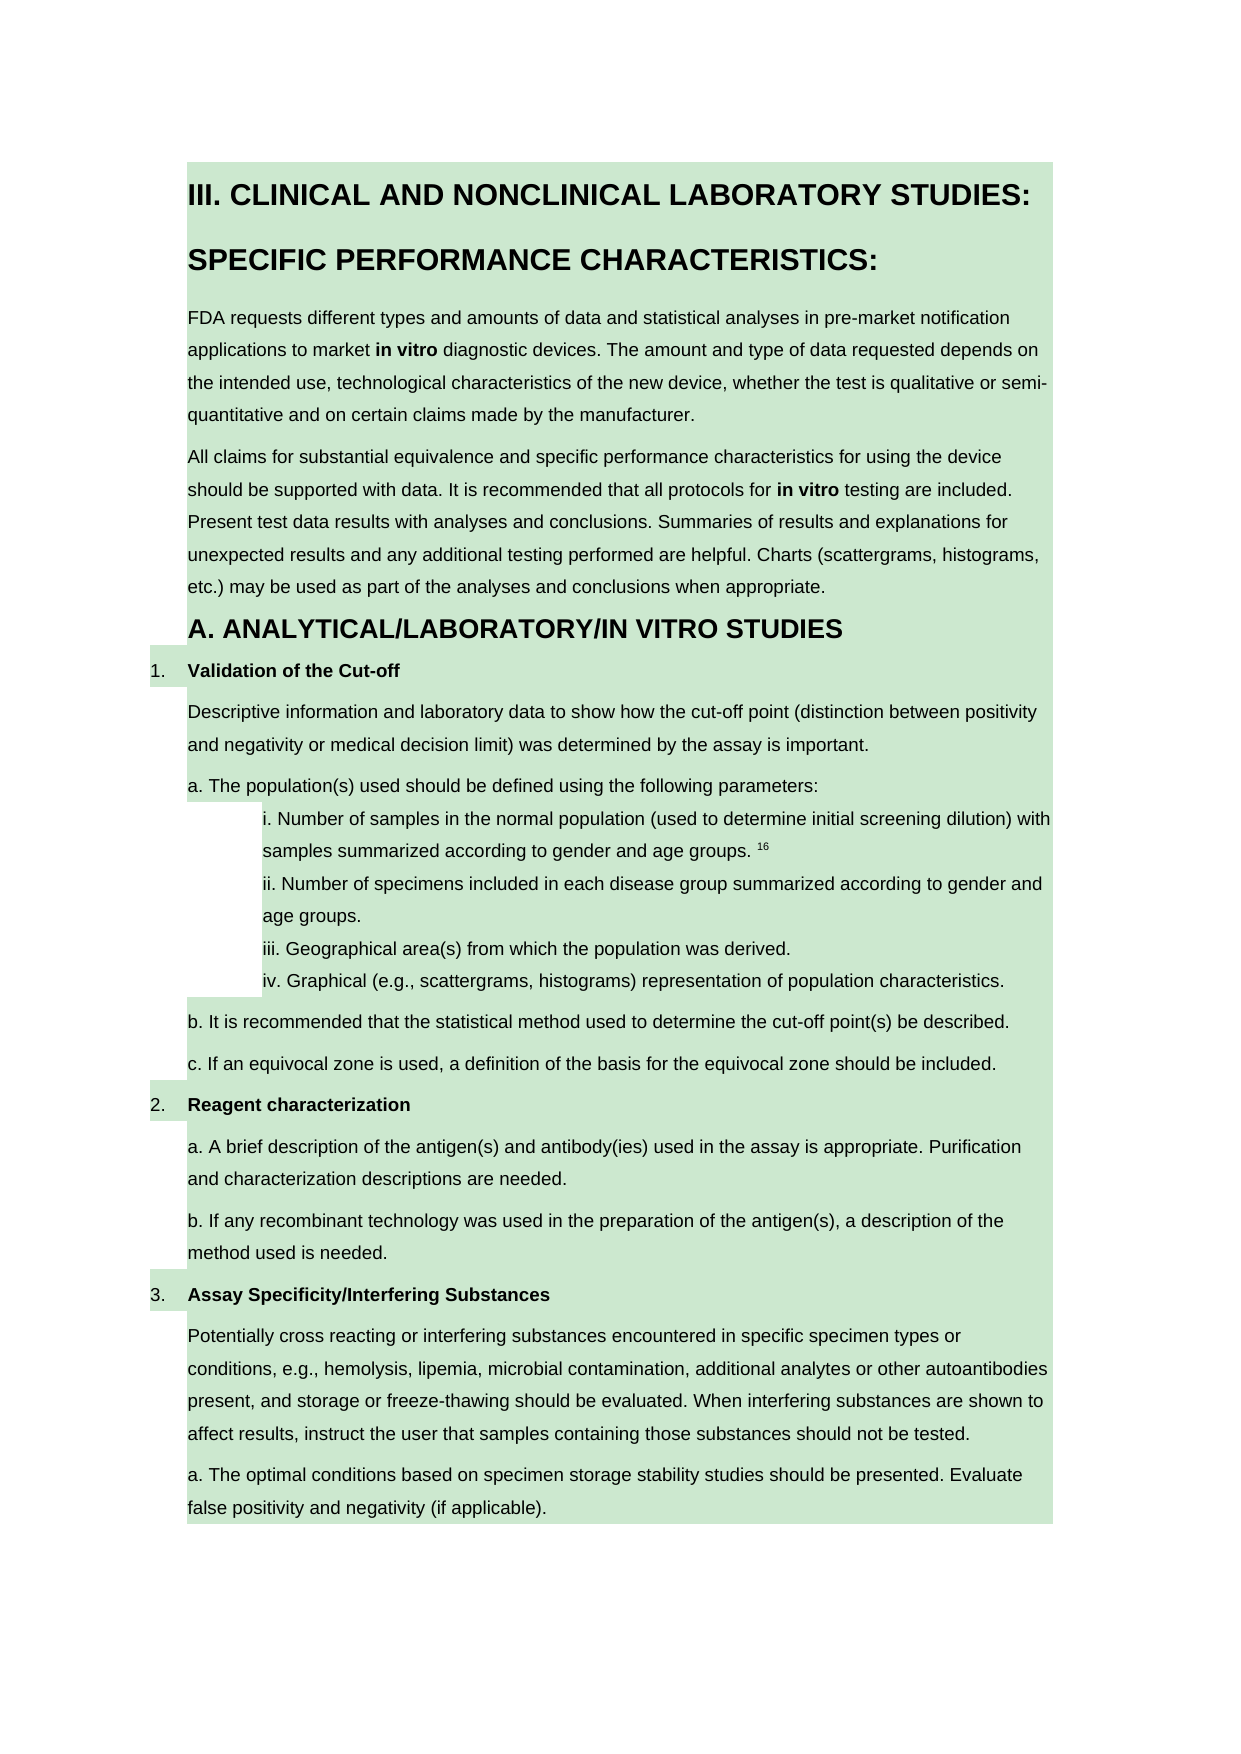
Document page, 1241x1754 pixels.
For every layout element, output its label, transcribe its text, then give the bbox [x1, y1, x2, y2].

text a. The population(s) used should be defined using the following parameters: [187, 769, 1053, 802]
text b. It is recommended that the statistical method used to determine the cut-off point(s) be described. [187, 1006, 1053, 1038]
text III. CLINICAL AND NONCLINICAL LABORATORY STUDIES: SPECIFIC PERFORMANCE CHARACTERISTICS: [187, 162, 1053, 292]
text ii. Number of specimens included in each disease group summarized according to gender and age groups. [262, 867, 1053, 932]
text c. If an equivocal zone is used, a definition of the basis for the equivocal zone should be included. [187, 1047, 1053, 1080]
text FDA requests different types and amounts of data and statistical analyses in pre-market notification applications to market in vitro diagnostic devices. The amount and type of data requested depends on the intended use, technological characteristics of the new device, whether the test is qualitative or semi-quantitative and on certain claims made by the manufacturer. [187, 301, 1053, 431]
text A. ANALYTICAL/LABORATORY/IN VITRO STUDIES [187, 613, 1053, 645]
text b. If any recombinant technology was used in the preparation of the antigen(s), a description of the method used is needed. [187, 1204, 1053, 1269]
list Reagent characterization [150, 1089, 1053, 1121]
text a. A brief description of the antigen(s) and antibody(ies) used in the assay is appropriate. Purification and characterization descriptions are needed. [187, 1130, 1053, 1195]
text All claims for substantial equivalence and specific performance characteristics for using the device should be supported with data. It is recommended that all protocols for in vitro testing are included. Present test data results with analyses and conclusions. Summaries of results and explanations for unexpected results and any additional testing performed are helpful. Charts (scattergrams, histograms, etc.) may be used as part of the analyses and conclusions when appropriate. [187, 441, 1053, 603]
text i. Number of samples in the normal population (used to determine initial screening dilution) with samples summarized according to gender and age groups. 16 [262, 802, 1053, 867]
text Potentially cross reacting or interfering substances encountered in specific specimen types or conditions, e.g., hemolysis, lipemia, microbial contamination, additional analytes or other autoantibodies present, and storage or freeze-thawing should be evaluated. When interfering substances are shown to affect results, instruct the user that samples containing those substances should not be tested. [187, 1320, 1053, 1450]
text iii. Geographical area(s) from which the population was derived. [262, 932, 1053, 964]
list Assay Specificity/Interfering Substances [150, 1278, 1053, 1311]
text Descriptive information and laboratory data to show how the cut-off point (distinction between positivity and negativity or medical decision limit) was determined by the assay is important. [187, 696, 1053, 761]
text a. The optimal conditions based on specimen storage stability studies should be presented. Evaluate false positivity and negativity (if applicable). [187, 1459, 1053, 1524]
list Validation of the Cut-off [150, 654, 1053, 687]
text iv. Graphical (e.g., scattergrams, histograms) representation of population characteristics. [262, 964, 1053, 997]
